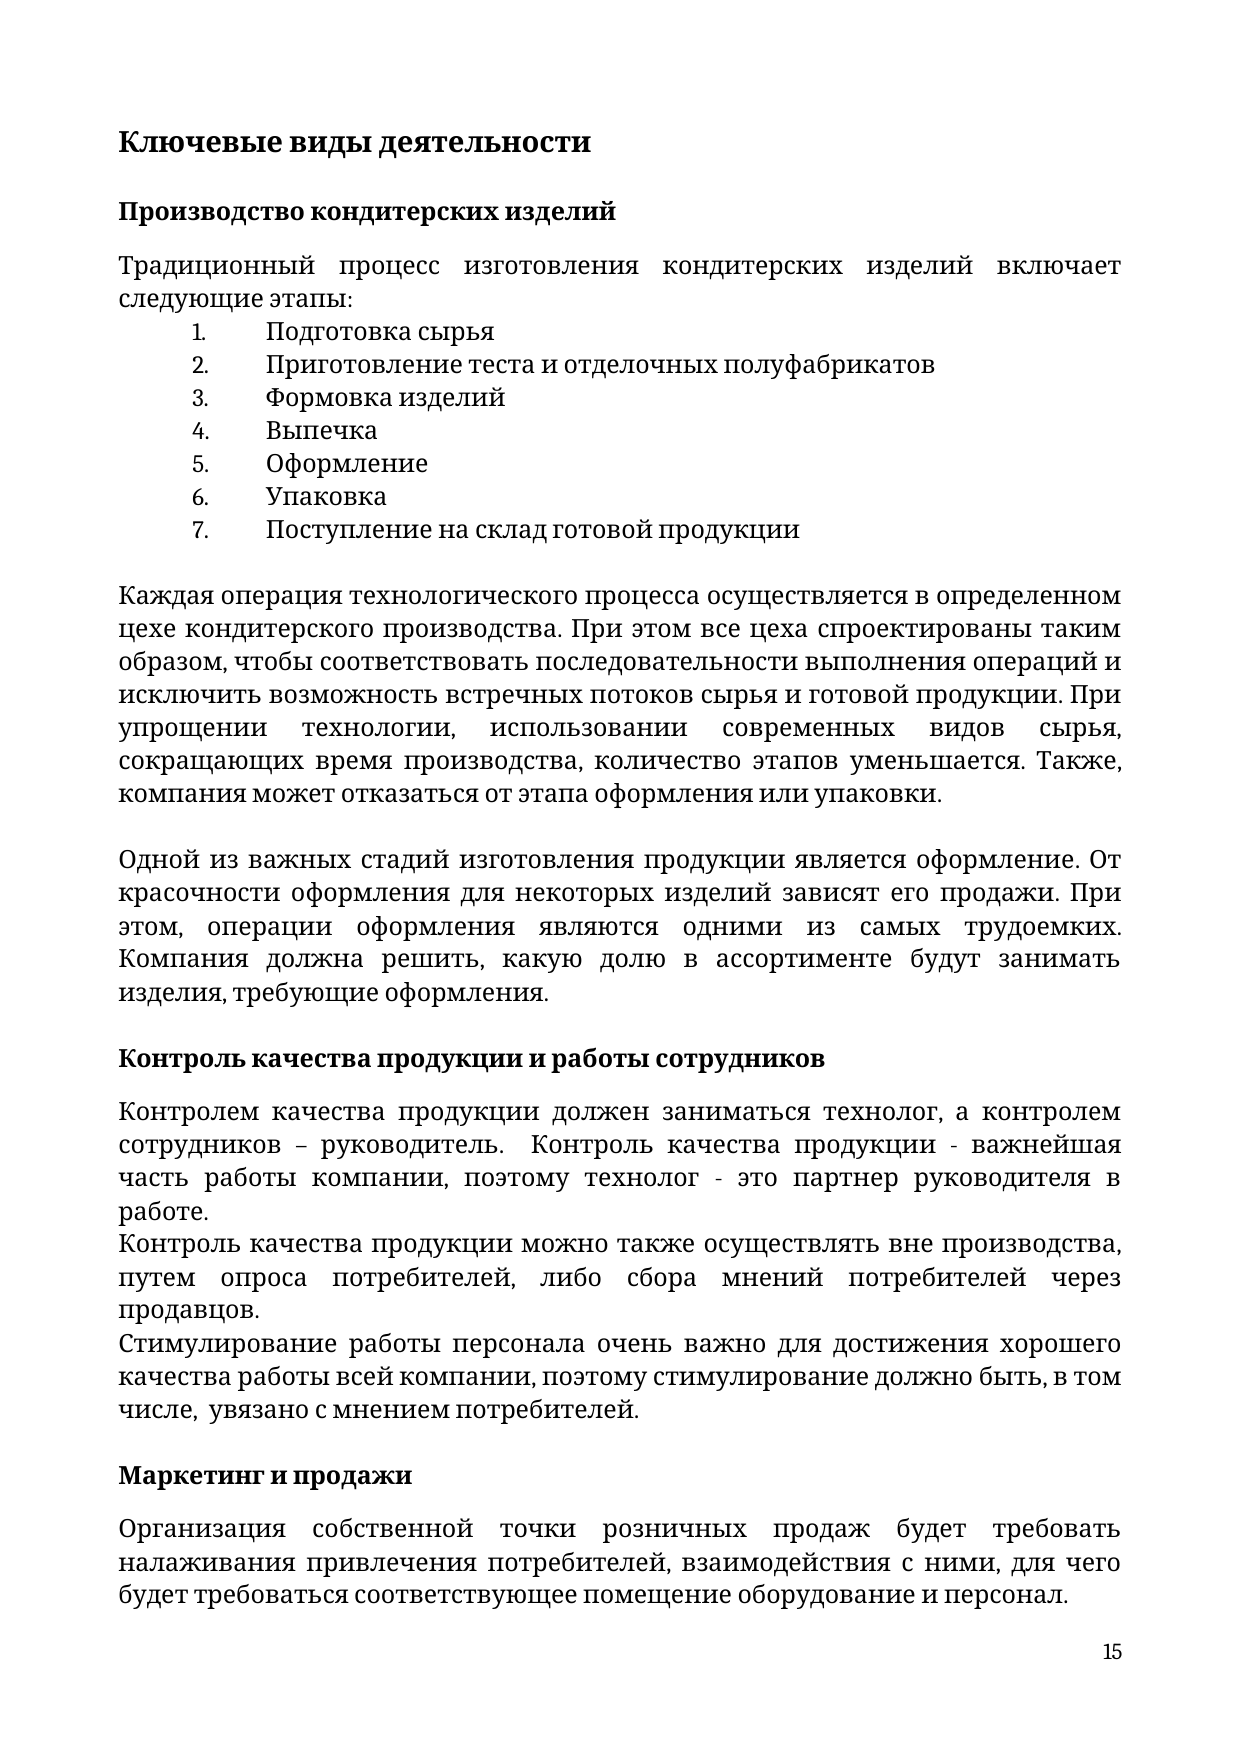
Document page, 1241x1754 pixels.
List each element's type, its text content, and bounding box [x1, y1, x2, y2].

list Выпечка [118, 417, 1122, 446]
text Каждая операция технологического процесса осуществляется в определенном цехе кондитерского производства. При этом все цеха спроектированы таким образом, чтобы соответствовать последовательности выполнения операций и исключить возможность встречных потоков сырья и готовой продукции. При упрощении технологии, использовании современных видов сырья, сокращающих время производства, количество этапов уменьшается. Также, компания может отказаться от этапа оформления или упаковки. [118, 582, 1122, 809]
text Ключевые виды деятельности [118, 127, 1122, 160]
text Контроль качества продукции и работы сотрудников [118, 1044, 1122, 1073]
list Приготовление теста и отделочных полуфабрикатов [118, 351, 1122, 380]
text Организация собственной точки розничных продаж будет требовать налаживания привлечения потребителей, взаимодействия с ними, для чего будет требоваться соответствующее помещение оборудование и персонал. [118, 1515, 1122, 1610]
text Маркетинг и продажи [118, 1462, 1122, 1490]
text Производство кондитерских изделий [118, 198, 1122, 227]
text Контролем качества продукции должен заниматься технолог, а контролем сотрудников – руководитель. Контроль качества продукции - важнейшая часть работы компании, поэтому технолог - это партнер руководителя в работе. [118, 1098, 1122, 1226]
text Одной из важных стадий изготовления продукции является оформление. От красочности оформления для некоторых изделий зависят его продажи. При этом, операции оформления являются одними из самых трудоемких. Компания должна решить, какую долю в ассортименте будут занимать изделия, требующие оформления. [118, 846, 1122, 1007]
list Упаковка [118, 483, 1122, 512]
list Подготовка сырья [118, 318, 1122, 347]
text Стимулирование работы персонала очень важно для достижения хорошего качества работы всей компании, поэтому стимулирование должно быть, в том числе, увязано с мнением потребителей. [118, 1329, 1122, 1424]
list Оформление [118, 450, 1122, 479]
text Традиционный процесс изготовления кондитерских изделий включает следующие этапы: [118, 252, 1122, 314]
text Контроль качества продукции можно также осуществлять вне производства, путем опроса потребителей, либо сбора мнений потребителей через продавцов. [118, 1230, 1122, 1325]
list Поступление на склад готовой продукции [118, 516, 1122, 545]
list Формовка изделий [118, 384, 1122, 413]
